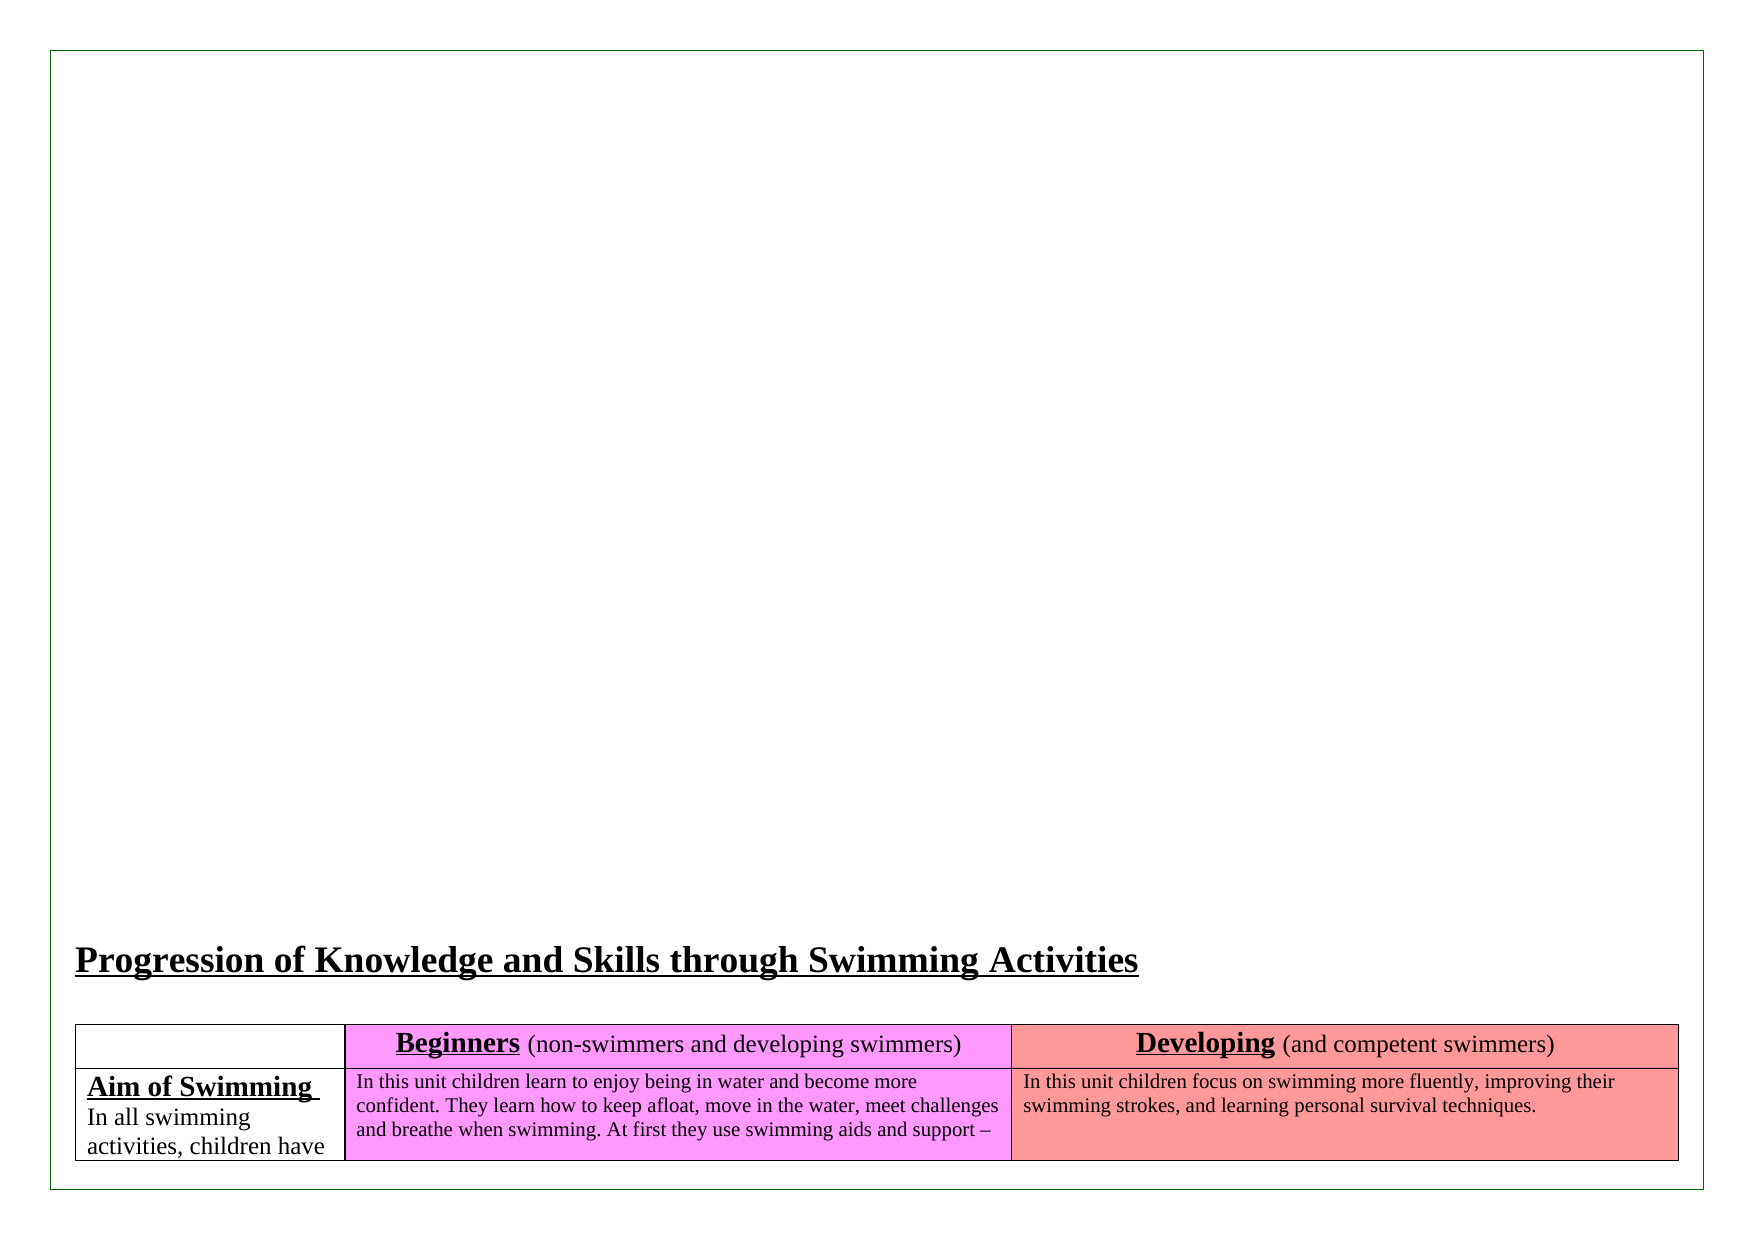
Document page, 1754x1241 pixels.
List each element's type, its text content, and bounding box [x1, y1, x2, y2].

table_header Beginners (non-swimmers and developing swimmers) [346, 1025, 1011, 1068]
text Progression of Knowledge and Skills through Swimming Activities [75, 937, 1679, 981]
table_header Developing (and competent swimmers) [1012, 1025, 1678, 1068]
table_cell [76, 1069, 344, 1160]
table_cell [1012, 1069, 1678, 1160]
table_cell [346, 1069, 1011, 1160]
table_header [76, 1025, 344, 1068]
